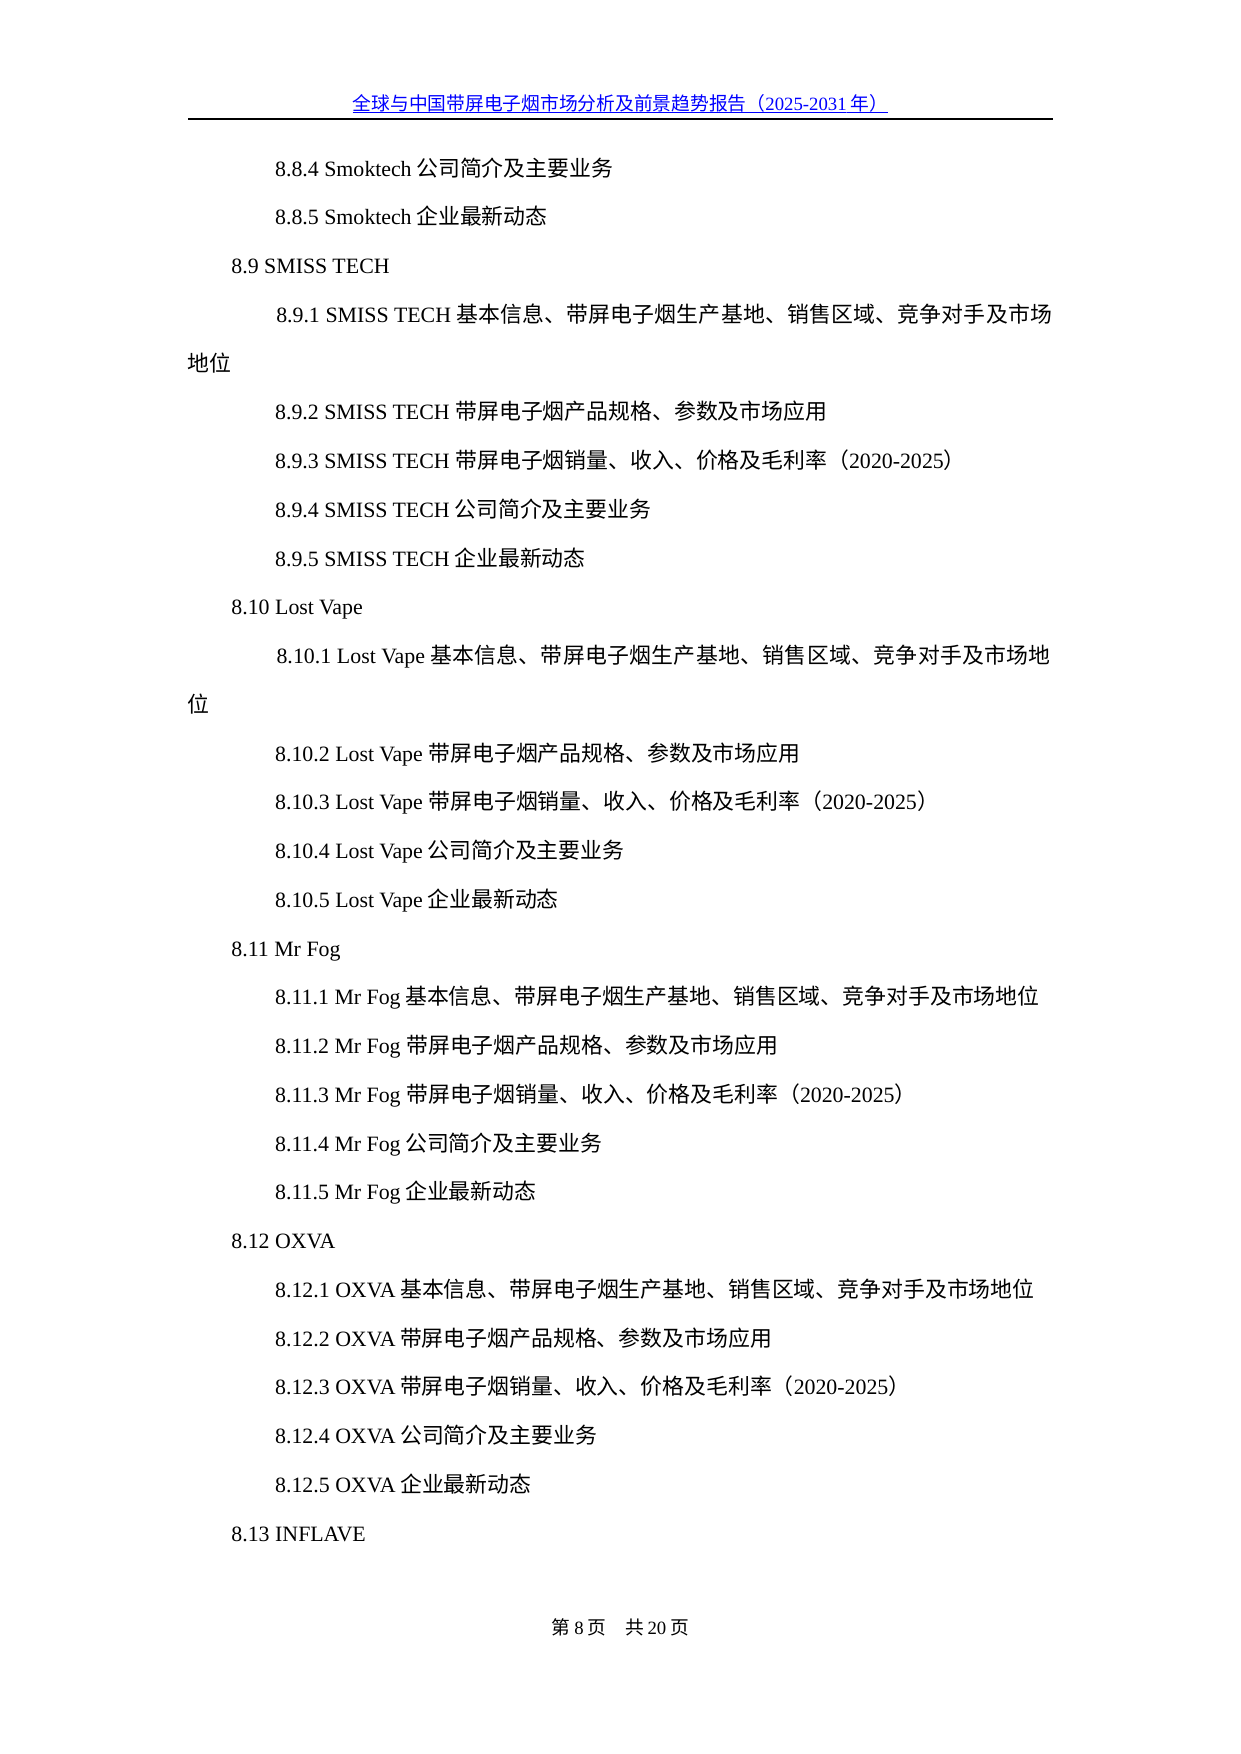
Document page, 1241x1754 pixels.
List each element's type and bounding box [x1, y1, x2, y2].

text [187, 150, 1053, 1548]
